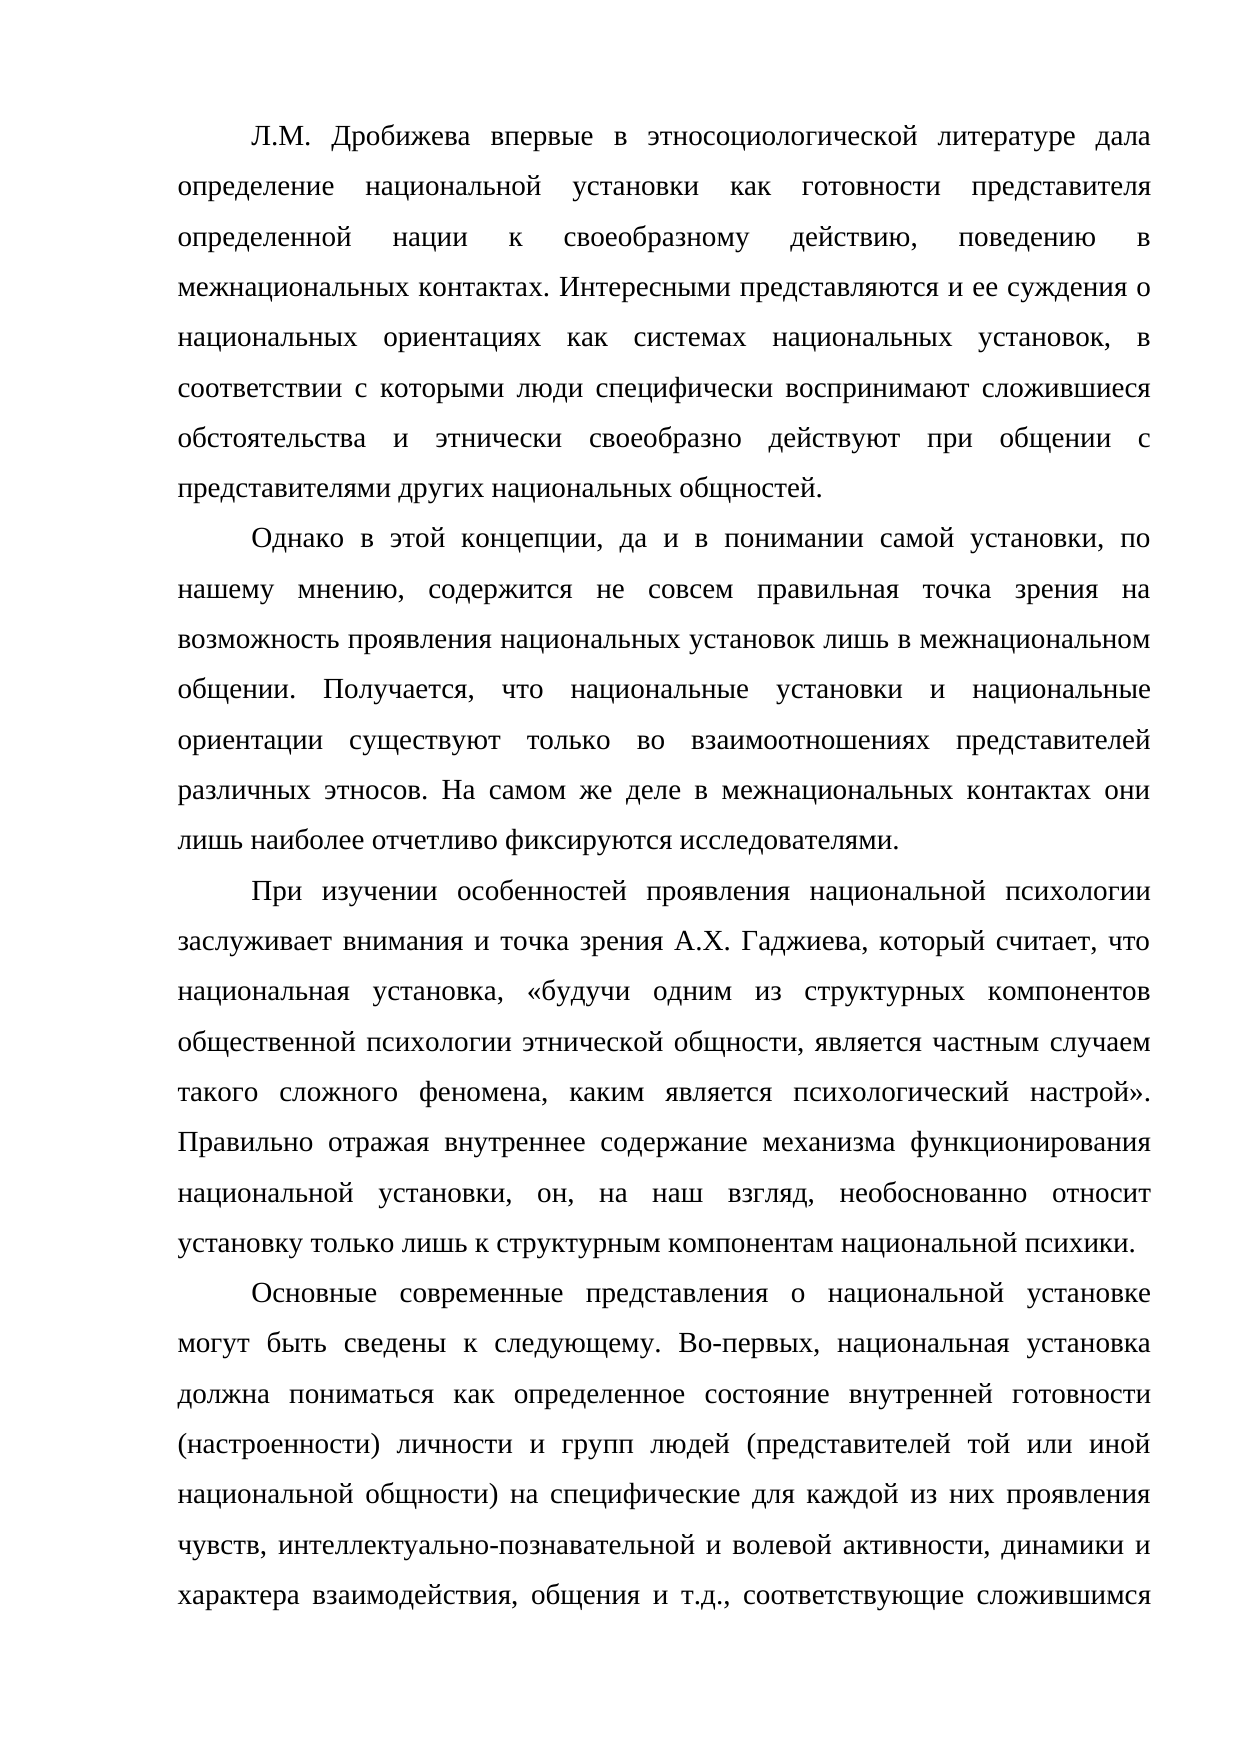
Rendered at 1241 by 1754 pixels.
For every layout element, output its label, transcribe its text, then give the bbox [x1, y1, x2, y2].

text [177, 1275, 1152, 1611]
text Л.М. Дробижева впервые в этносоциологической литературе дала определение национальной установки как готовности представителя определенной нации к своеобразному действию, поведению в межнациональных контактах. Интересными представляются и ее суждения о национальных ориентациях как системах национальных установок, в соответствии с которыми люди специфически воспринимают сложившиеся обстоятельства и этнически своеобразно действуют при общении с представителями других национальных общностей. [177, 118, 1152, 504]
text Однако в этой концепции, да и в понимании самой установки, по нашему мнению, содержится не совсем правильная точка зрения на возможность проявления национальных установок лишь в межнациональном общении. Получается, что национальные установки и национальные ориентации существуют только во взаимоотношениях представителей различных этносов. На самом же деле в межнациональных контактах они лишь наиболее отчетливо фиксируются исследователями. [177, 521, 1152, 856]
text При изучении особенностей проявления национальной психологии заслуживает внимания и точка зрения А.Х. Гаджиева, который считает, что национальная установка, «будучи одним из структурных компонентов общественной психологии этнической общности, является частным случаем такого сложного феномена, каким является психологический настрой». Правильно отражая внутреннее содержание механизма функционирования национальной установки, он, на наш взгляд, необоснованно относит установку только лишь к структурным компонентам национальной психики. [177, 873, 1152, 1258]
